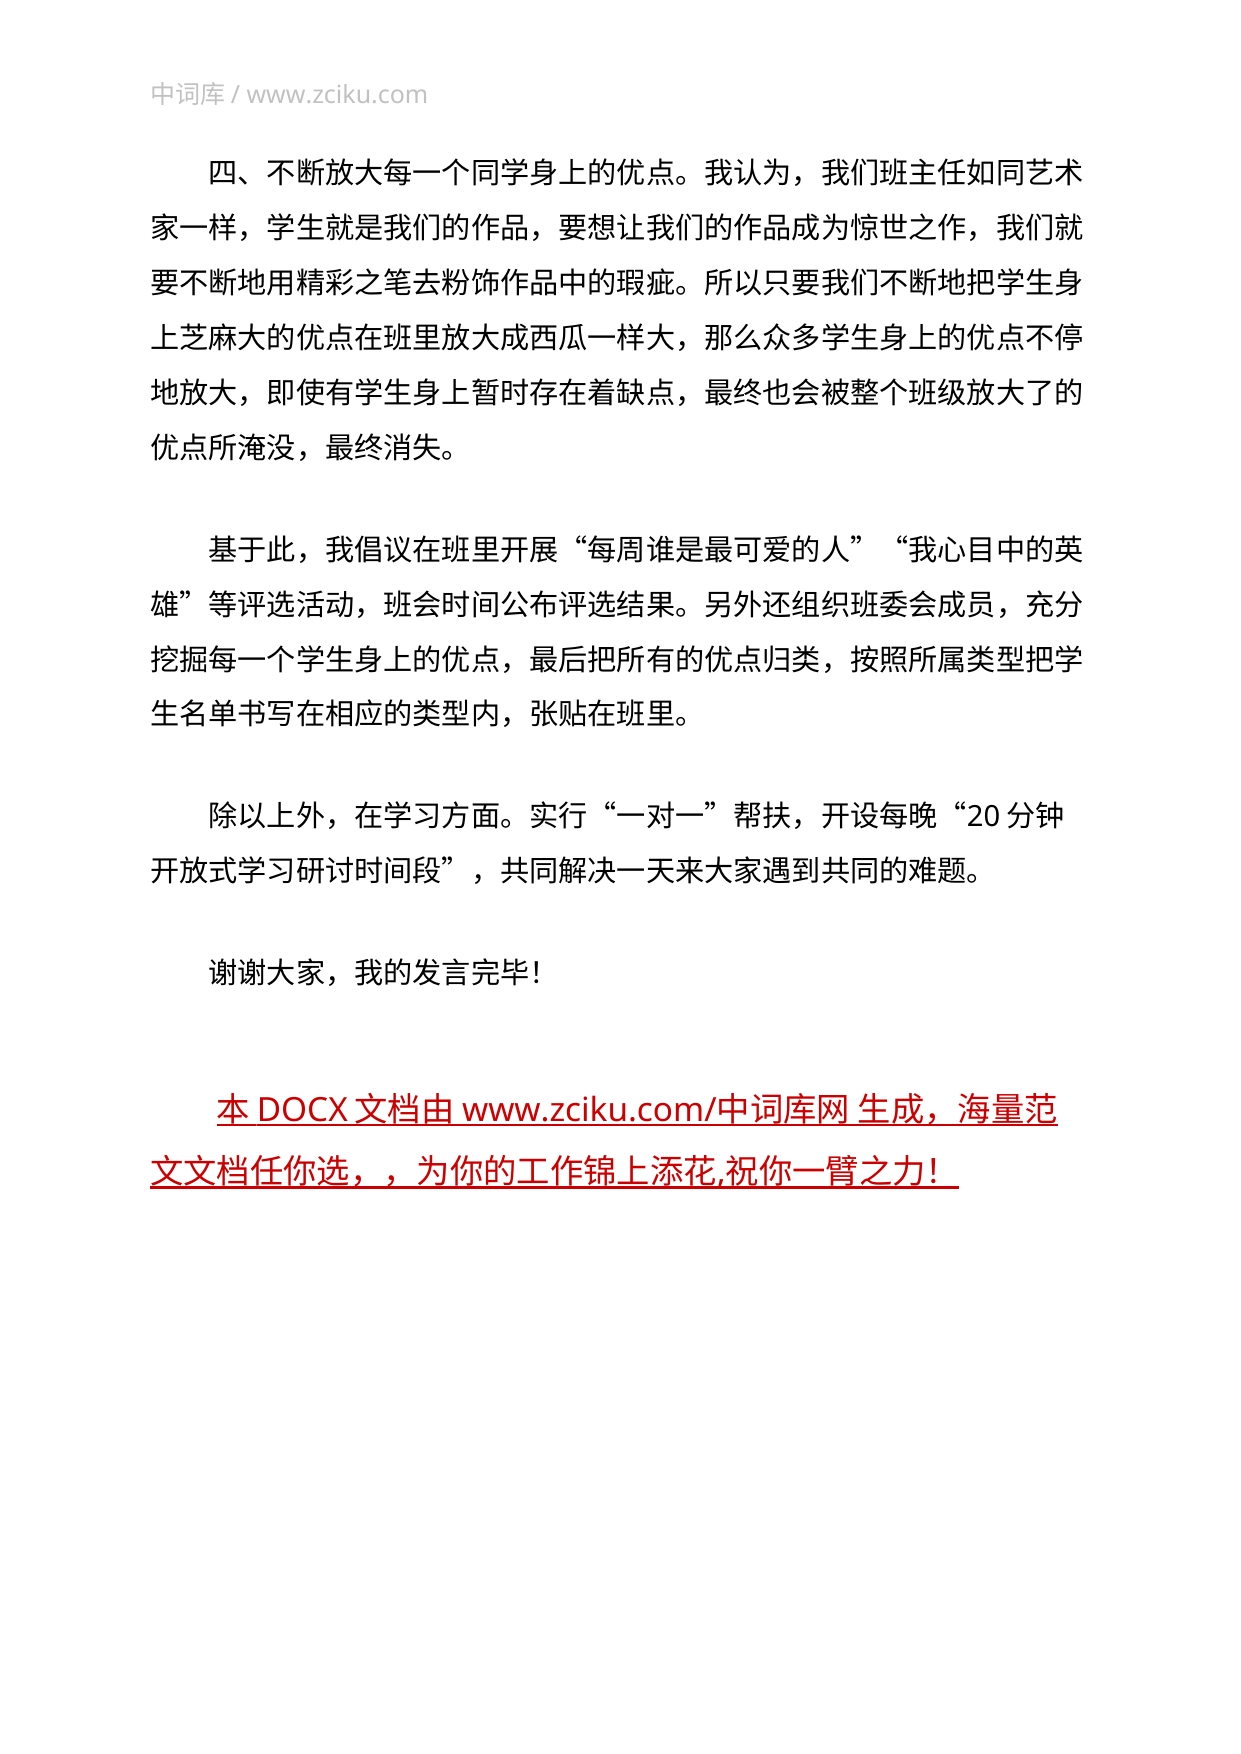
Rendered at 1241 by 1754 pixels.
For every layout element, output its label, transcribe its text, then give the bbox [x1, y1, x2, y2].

text 基于此，我倡议在班里开展“每周谁是最可爱的人”“我心目中的英雄”等评选活动，班会时间公布评选结果。另外还组织班委会成员，充分挖掘每一个学生身上的优点，最后把所有的优点归类，按照所属类型把学生名单书写在相应的类型内，张贴在班里。 [150, 526, 1090, 733]
text 谢谢大家，我的发言完毕！ [150, 949, 1090, 992]
text 本DOCX文档由 www.zciku.com/中词库网 生成，海量范文文档任你选，，为你的工作锦上添花,祝你一臂之力！ [150, 1082, 1090, 1194]
text 除以上外，在学习方面。实行“一对一”帮扶，开设每晚“20分钟开放式学习研讨时间段”，共同解决一天来大家遇到共同的难题。 [150, 793, 1090, 890]
text 四、不断放大每一个同学身上的优点。我认为，我们班主任如同艺术家一样，学生就是我们的作品，要想让我们的作品成为惊世之作，我们就要不断地用精彩之笔去粉饰作品中的瑕疵。所以只要我们不断地把学生身上芝麻大的优点在班里放大成西瓜一样大，那么众多学生身上的优点不停地放大，即使有学生身上暂时存在着缺点，最终也会被整个班级放大了的优点所淹没，最终消失。 [150, 150, 1090, 467]
